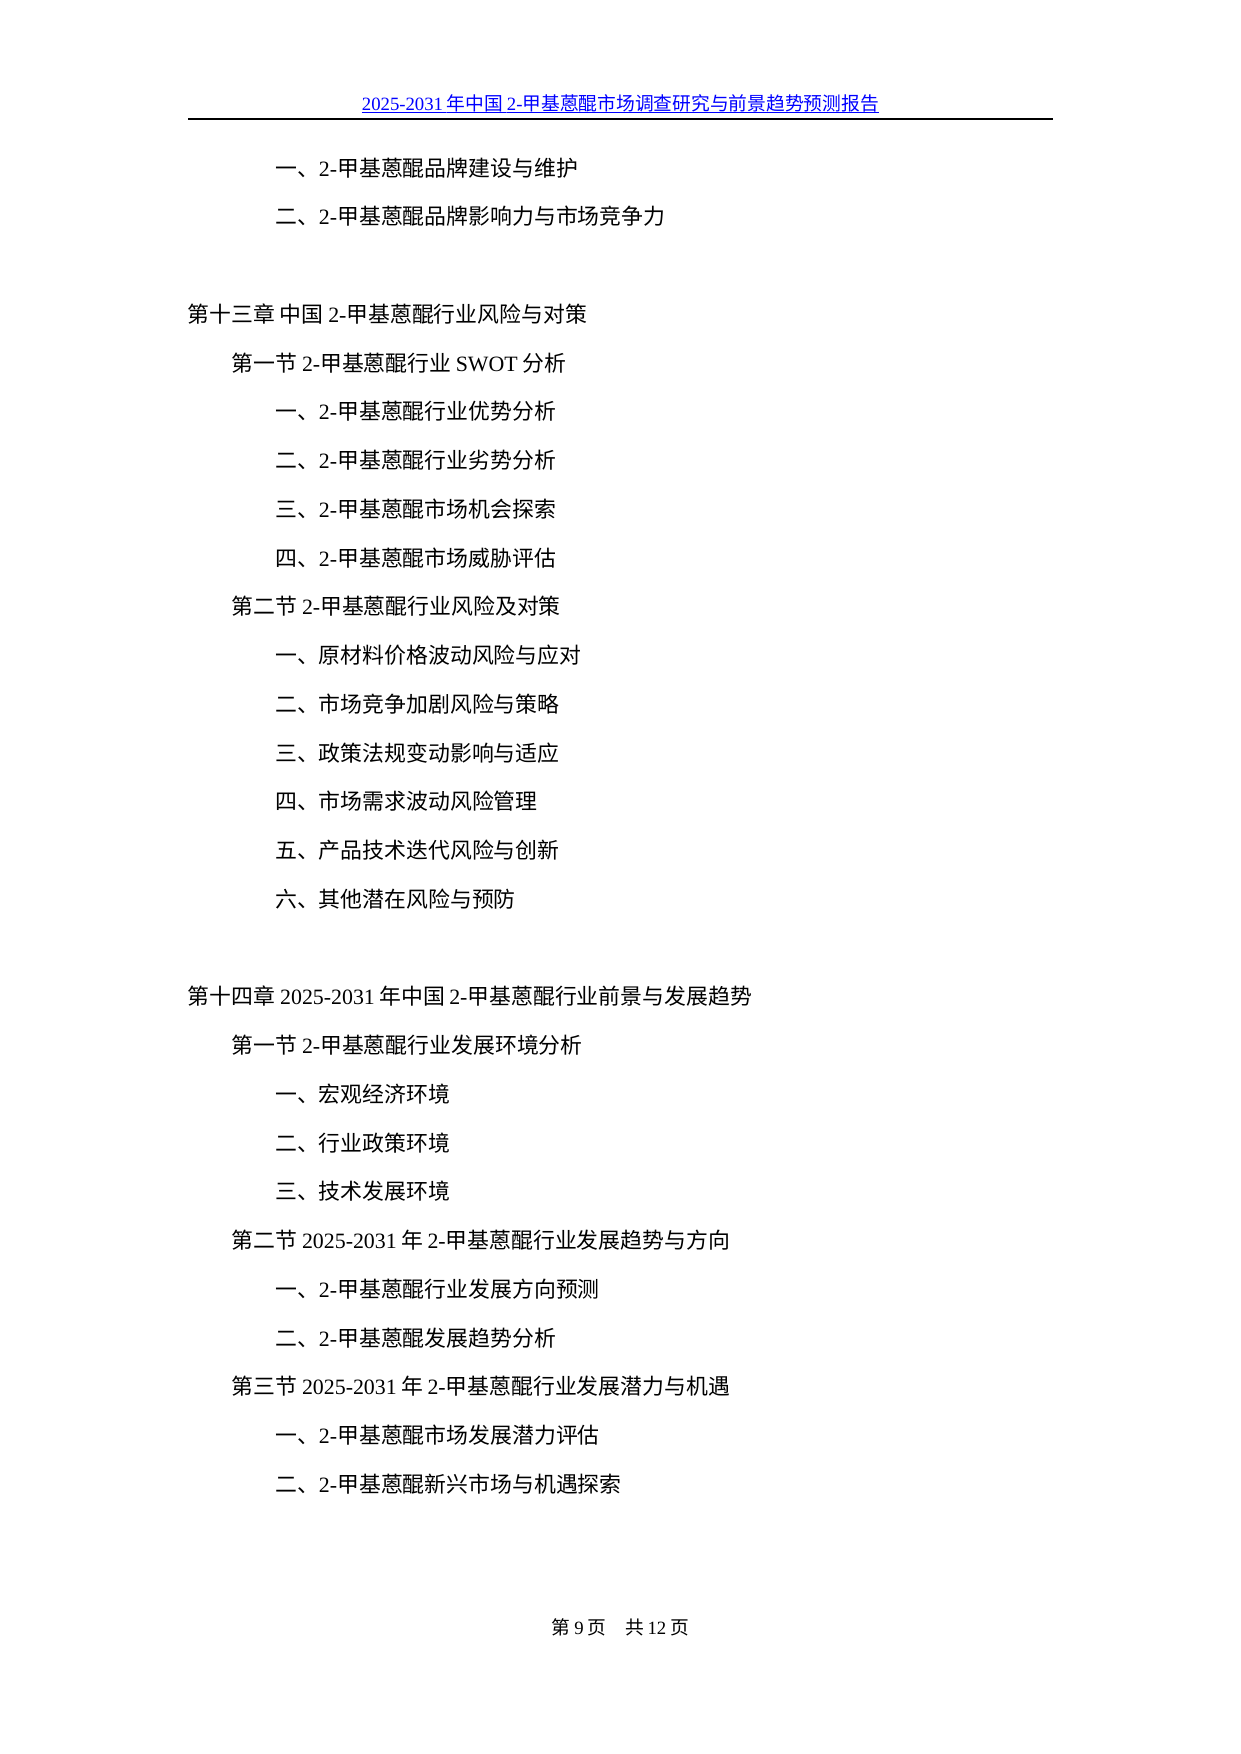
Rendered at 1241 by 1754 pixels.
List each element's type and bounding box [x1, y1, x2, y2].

text [187, 150, 1053, 1499]
